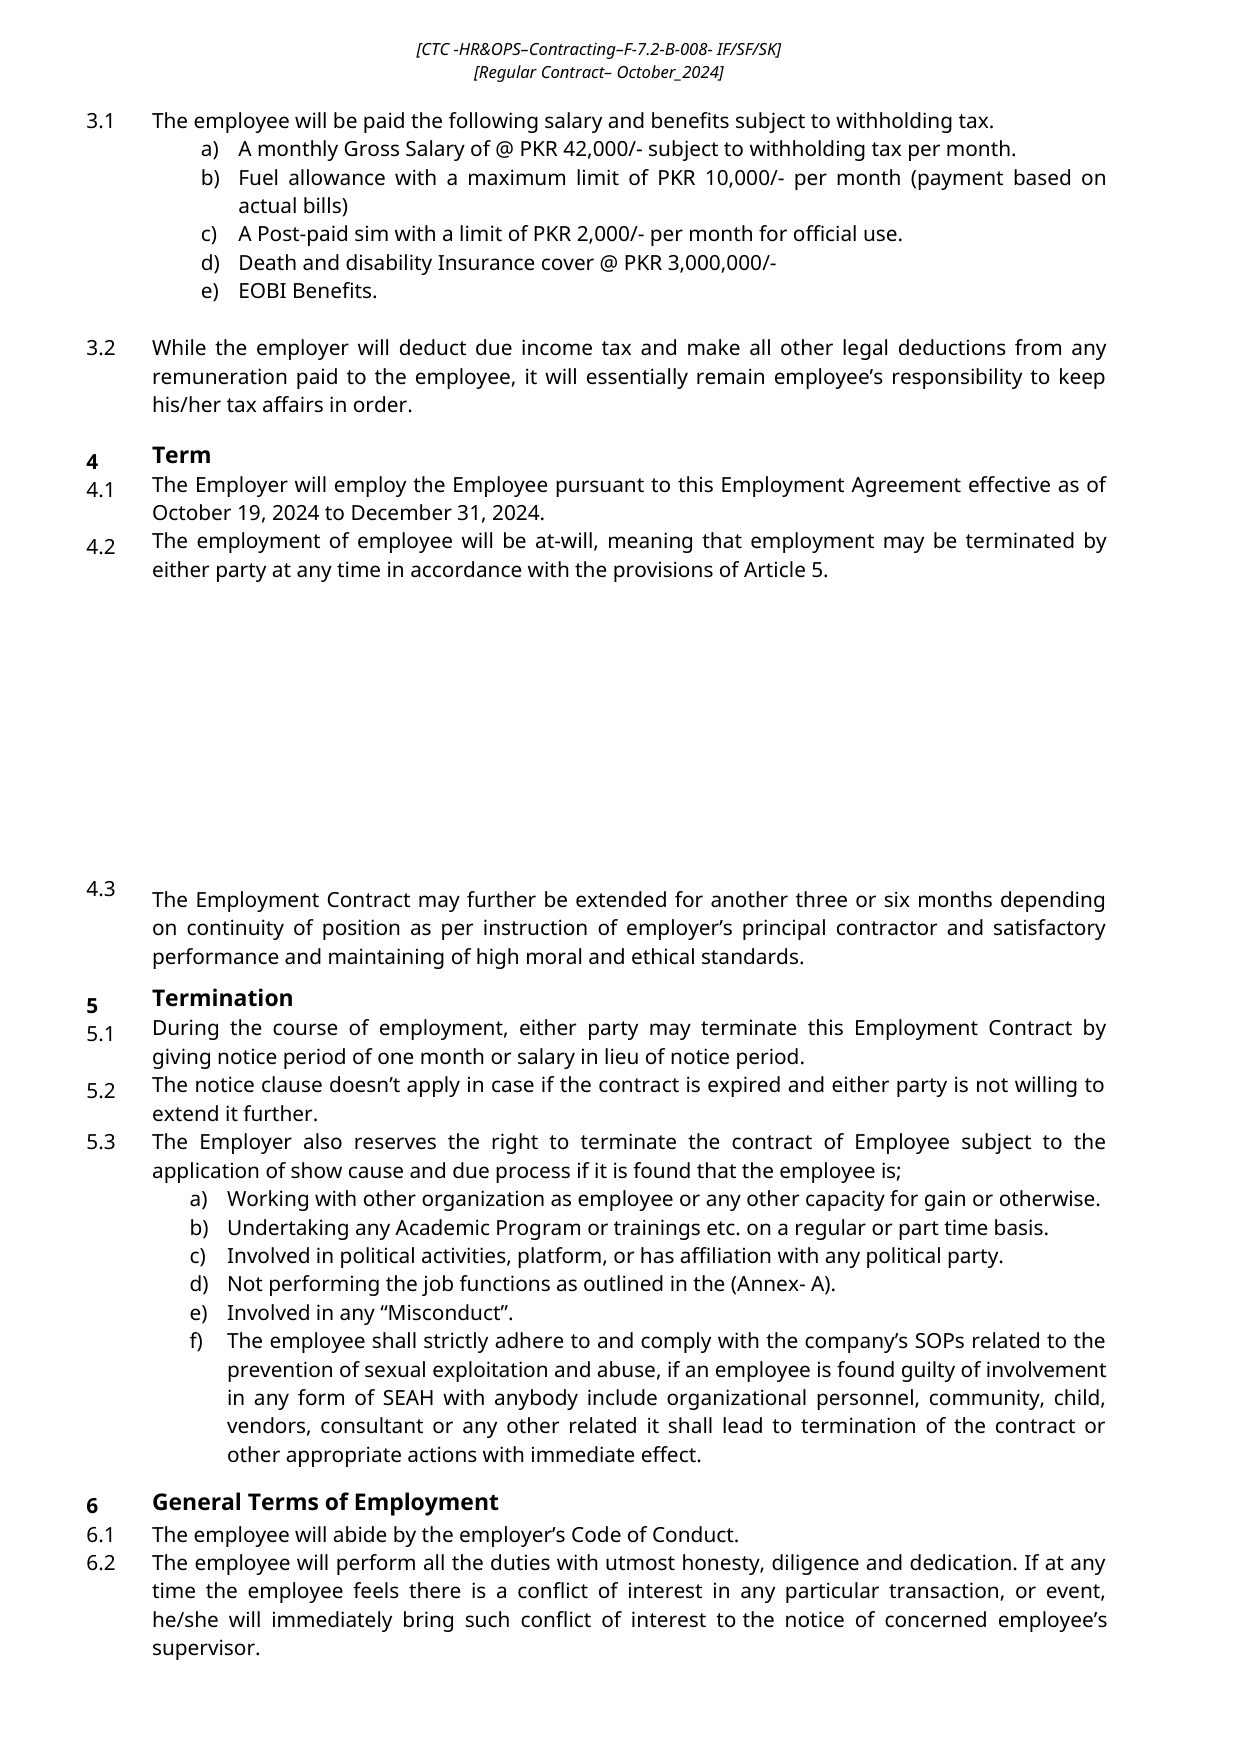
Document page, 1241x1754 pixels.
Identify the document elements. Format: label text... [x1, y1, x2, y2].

table_cell The employee will abide by the employer’s Code of Conduct. The employee will perform all the duties with utmost honesty, diligence and dedication. If at any time the employee feels there is a conflict of interest in any particular transaction, or event, he/she will immediately bring such conflict of interest to the notice of concerned employee’s supervisor. [141, 1520, 1119, 1662]
table_cell 5.3 6 [75, 1127, 141, 1520]
table_cell The Employer also reserves the right to terminate the contract of Employee subject to the application of show cause and due process if it is found that the employee is; Working with other organization as employee or any other capacity for gain or otherwise. Undertaking any Academic Program or trainings etc. on a regular or part time basis. Involved in political activities, platform, or has affiliation with any political party. Not performing the job functions as outlined in the (Annex- A). Involved in any “Misconduct”. The employee shall strictly adhere to and comply with the company’s SOPs related to the prevention of sexual exploitation and abuse, if an employee is found guilty of involvement in any form of SEAH with anybody include organizational personnel, community, child, vendors, consultant or any other related it shall lead to termination of the contract or other appropriate actions with immediate effect. General Terms of Employment [141, 1127, 1119, 1520]
table_cell Termination During the course of employment, either party may terminate this Employment Contract by giving notice period of one month or salary in lieu of notice period. The notice clause doesn’t apply in case if the contract is expired and either party is not willing to extend it further. [141, 982, 1119, 1127]
table_cell 5 5.1 5.2 [75, 982, 141, 1127]
table_cell 6.1 6.2 [75, 1520, 141, 1662]
table_cell The employee will be paid the following salary and benefits subject to withholding tax. A monthly Gross Salary of @ PKR 42,000/- subject to withholding tax per month. Fuel allowance with a maximum limit of PKR 10,000/- per month (payment based on actual bills) A Post-paid sim with a limit of PKR 2,000/- per month for official use. Death and disability Insurance cover @ PKR 3,000,000/- EOBI Benefits. While the employer will deduct due income tax and make all other legal deductions from any remuneration paid to the employee, it will essentially remain employee’s responsibility to keep his/her tax affairs in order. Term The Employer will employ the Employee pursuant to this Employment Agreement effective as of October 19, 2024 to December 31, 2024. The employment of employee will be at-will, meaning that employment may be terminated by either party at any time in accordance with the provisions of Article 5. The Employment Contract may further be extended for another three or six months depending on continuity of position as per instruction of employer’s principal contractor and satisfactory performance and maintaining of high moral and ethical standards. [141, 106, 1119, 982]
table_cell 3.1 3.2 4 4.1 4.2 4.3 [75, 106, 141, 982]
